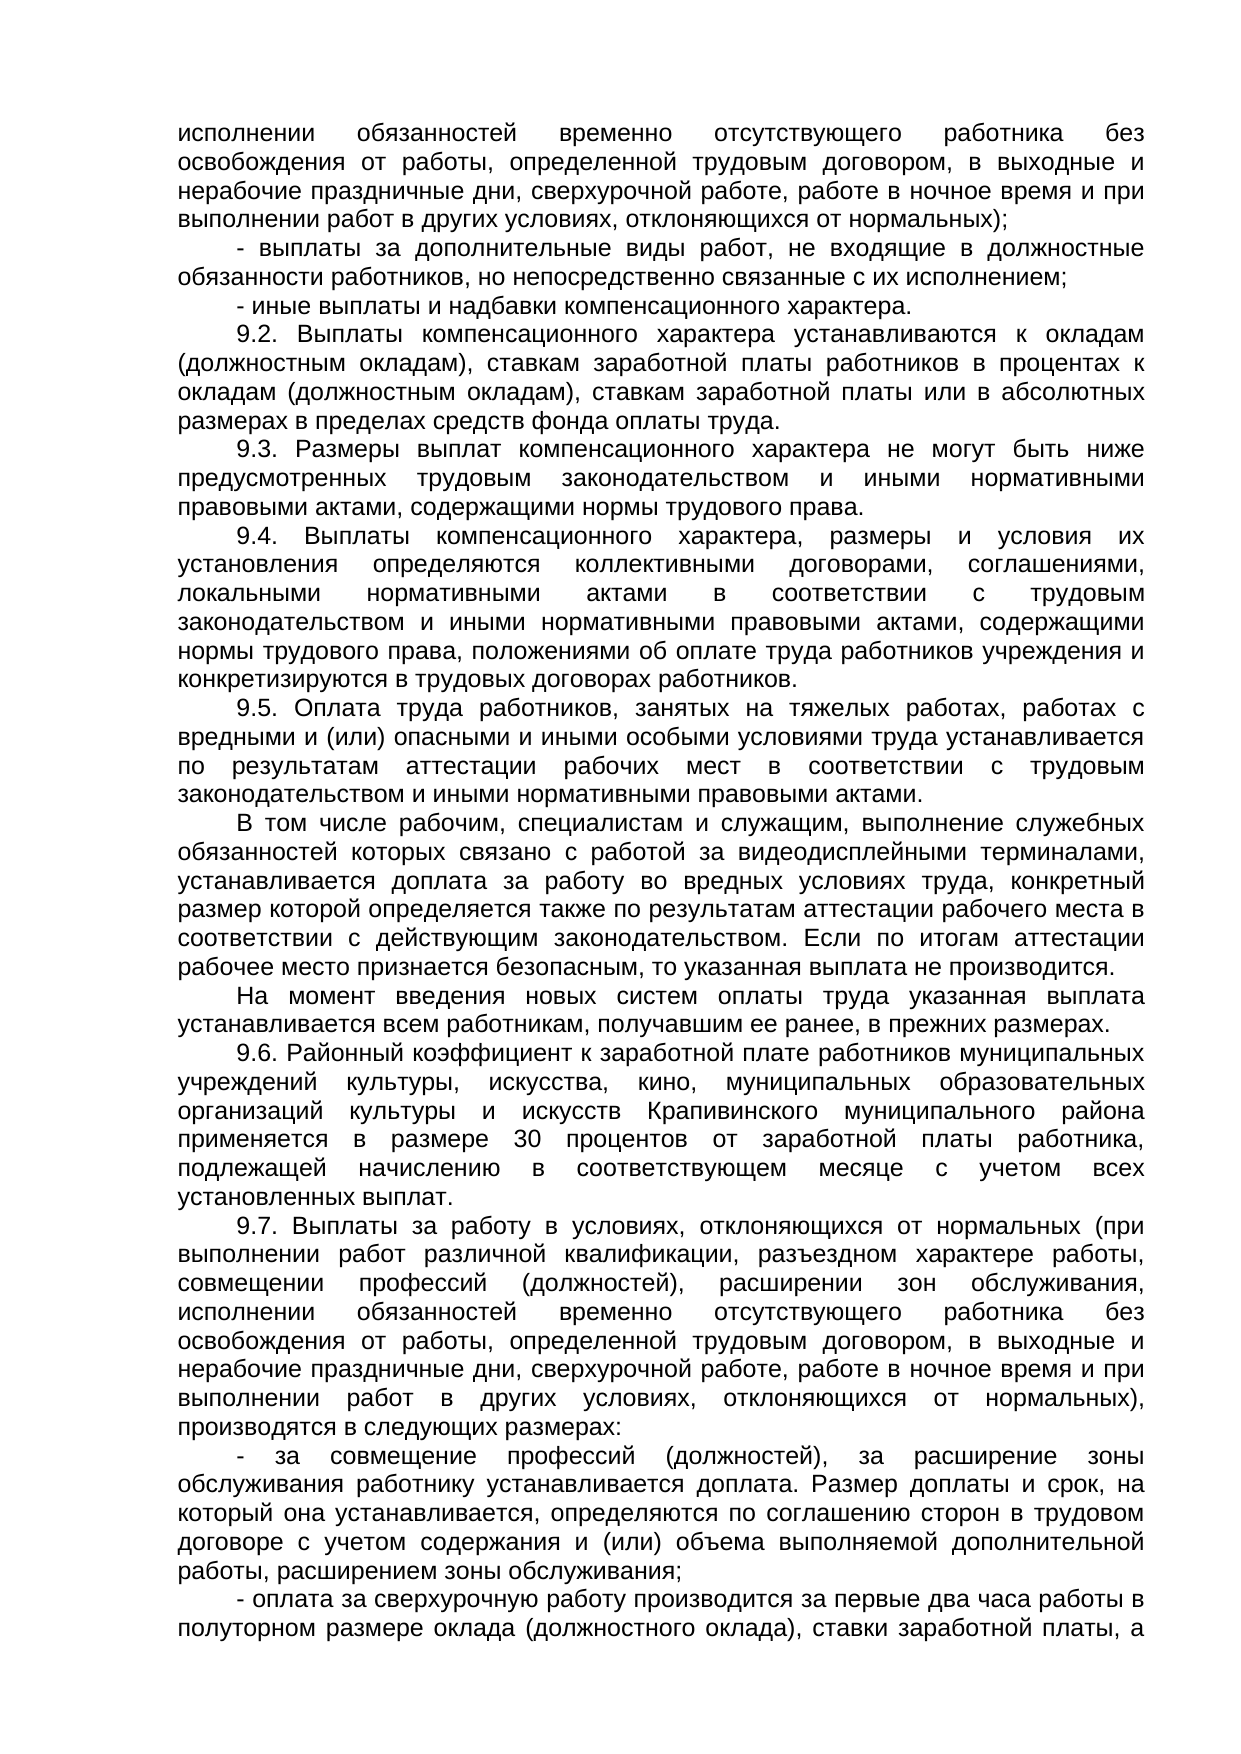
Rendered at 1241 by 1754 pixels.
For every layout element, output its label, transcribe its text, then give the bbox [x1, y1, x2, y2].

text 9.5. Оплата труда работников, занятых на тяжелых работах, работах с вредными и (или) опасными и иными особыми условиями труда устанавливается по результатам аттестации рабочих мест в соответствии с трудовым законодательством и иными нормативными правовыми актами. [177, 693, 1146, 808]
text 9.7. Выплаты за работу в условиях, отклоняющихся от нормальных (при выполнении работ различной квалификации, разъездном характере работы, совмещении профессий (должностей), расширении зон обслуживания, исполнении обязанностей временно отсутствующего работника без освобождения от работы, определенной трудовым договором, в выходные и нерабочие праздничные дни, сверхурочной работе, работе в ночное время и при выполнении работ в других условиях, отклоняющихся от нормальных), производятся в следующих размерах: [177, 1211, 1146, 1441]
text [177, 118, 1146, 233]
text - выплаты за дополнительные виды работ, не входящие в должностные обязанности работников, но непосредственно связанные с их исполнением; [177, 233, 1146, 291]
text 9.4. Выплаты компенсационного характера, размеры и условия их установления определяются коллективными договорами, соглашениями, локальными нормативными актами в соответствии с трудовым законодательством и иными нормативными правовыми актами, содержащими нормы трудового права, положениями об оплате труда работников учреждения и конкретизируются в трудовых договорах работников. [177, 521, 1146, 693]
text 9.2. Выплаты компенсационного характера устанавливаются к окладам (должностным окладам), ставкам заработной платы работников в процентах к окладам (должностным окладам), ставкам заработной платы или в абсолютных размерах в пределах средств фонда оплаты труда. [177, 319, 1146, 434]
text На момент введения новых систем оплаты труда указанная выплата устанавливается всем работникам, получавшим ее ранее, в прежних размерах. [177, 981, 1146, 1038]
text - иные выплаты и надбавки компенсационного характера. [177, 291, 1146, 319]
text 9.6. Районный коэффициент к заработной плате работников муниципальных учреждений культуры, искусства, кино, муниципальных образовательных организаций культуры и искусств Крапивинского муниципального района применяется в размере 30 процентов от заработной платы работника, подлежащей начислению в соответствующем месяце с учетом всех установленных выплат. [177, 1038, 1146, 1211]
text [177, 1584, 1146, 1642]
text В том числе рабочим, специалистам и служащим, выполнение служебных обязанностей которых связано с работой за видеодисплейными терминалами, устанавливается доплата за работу во вредных условиях труда, конкретный размер которой определяется также по результатам аттестации рабочего места в соответствии с действующим законодательством. Если по итогам аттестации рабочее место признается безопасным, то указанная выплата не производится. [177, 808, 1146, 981]
text 9.3. Размеры выплат компенсационного характера не могут быть ниже предусмотренных трудовым законодательством и иными нормативными правовыми актами, содержащими нормы трудового права. [177, 434, 1146, 521]
text - за совмещение профессий (должностей), за расширение зоны обслуживания работнику устанавливается доплата. Размер доплаты и срок, на который она устанавливается, определяются по соглашению сторон в трудовом договоре с учетом содержания и (или) объема выполняемой дополнительной работы, расширением зоны обслуживания; [177, 1441, 1146, 1584]
